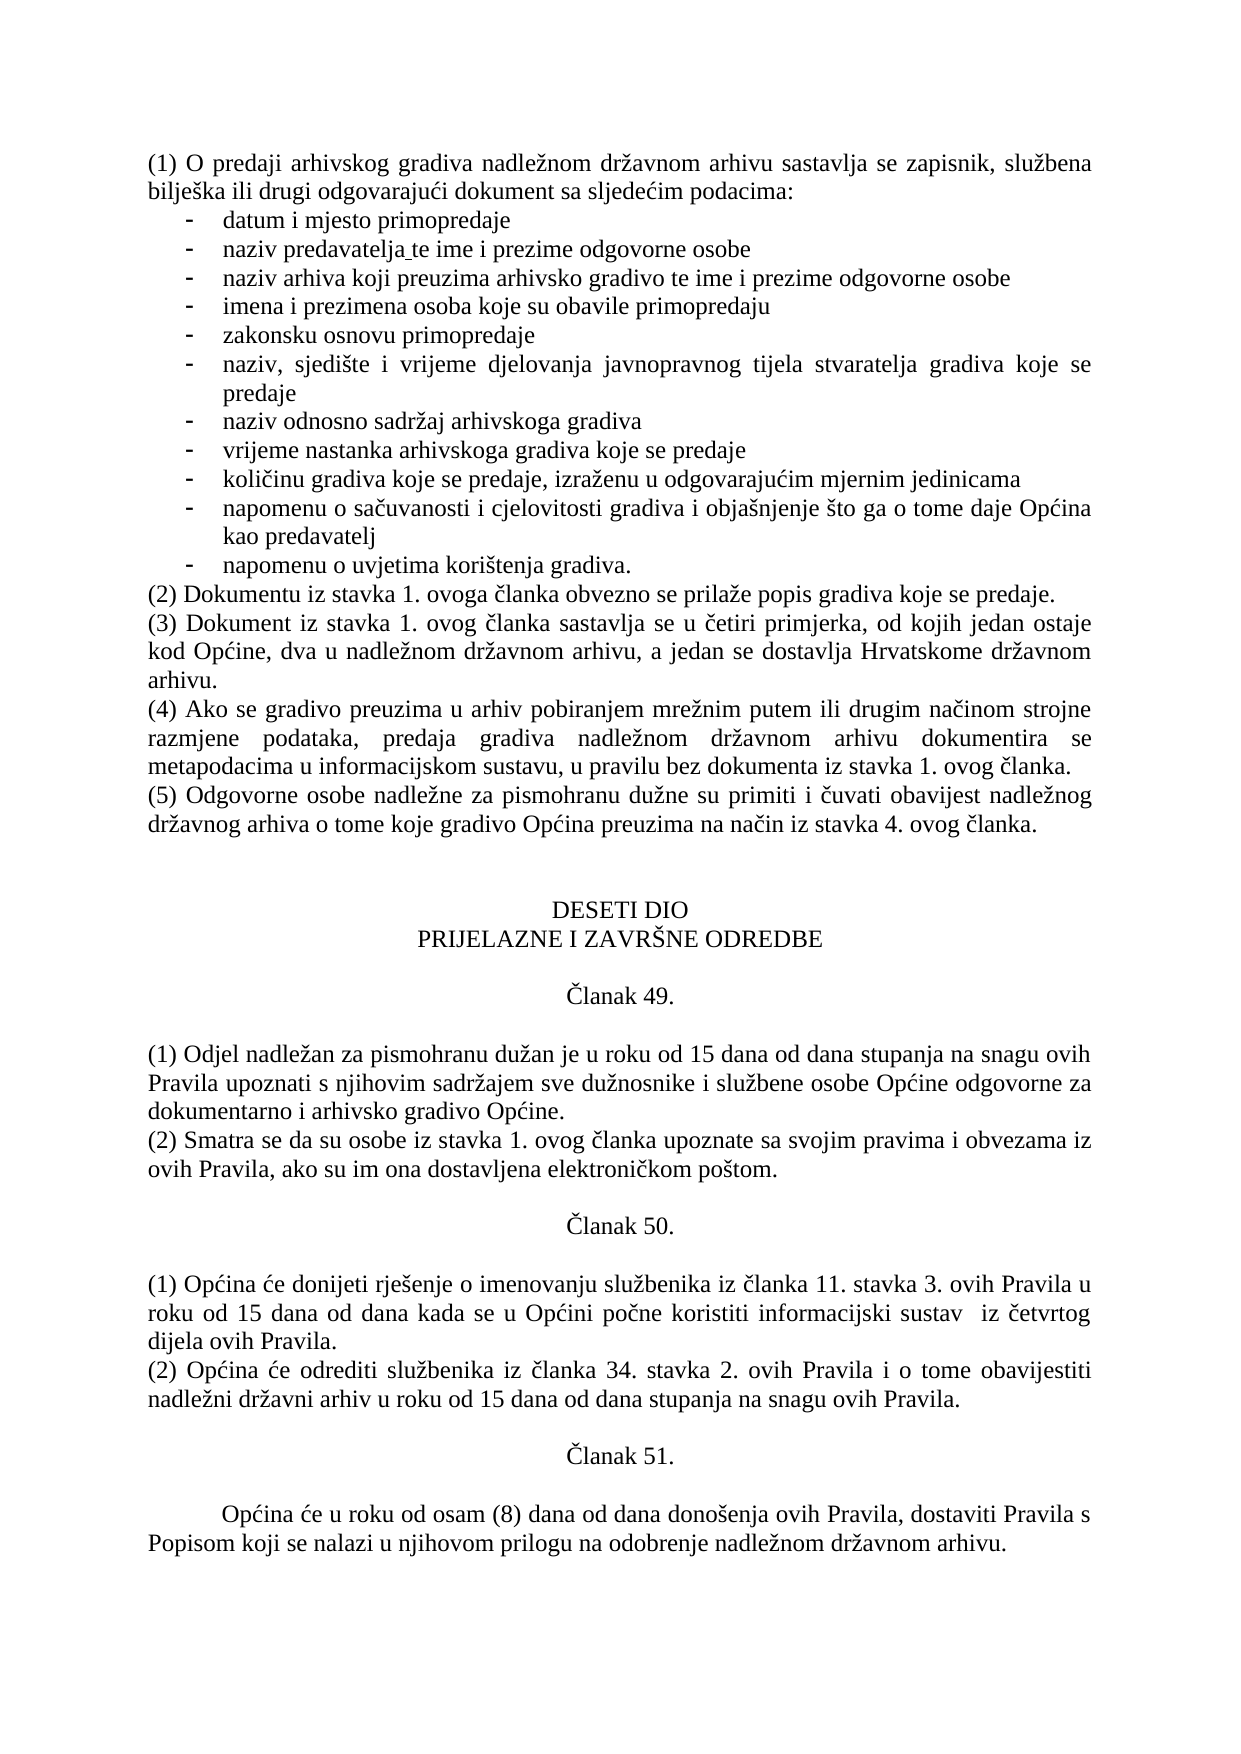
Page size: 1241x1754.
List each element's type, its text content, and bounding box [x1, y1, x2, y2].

list naziv odnosno sadržaj arhivskoga gradiva [185, 406, 1093, 435]
text (2) Dokumentu iz stavka 1. ovoga članka obvezno se prilaže popis gradiva koje se predaje. [148, 579, 1093, 608]
text (3) Dokument iz stavka 1. ovog članka sastavlja se u četiri primjerka, od kojih jedan ostaje kod Općine, dva u nadležnom državnom arhivu, a jedan se dostavlja Hrvatskome državnom arhivu. [148, 608, 1093, 694]
list naziv, sjedište i vrijeme djelovanja javnopravnog tijela stvaratelja gradiva koje se predaje [185, 349, 1093, 406]
text (4) Ako se gradivo preuzima u arhiv pobiranjem mrežnim putem ili drugim načinom strojne razmjene podataka, predaja gradiva nadležnom državnom arhivu dokumentira se metapodacima u informacijskom sustavu, u pravilu bez dokumenta iz stavka 1. ovog članka. [148, 694, 1093, 780]
text (2) Općina će odrediti službenika iz članka 34. stavka 2. ovih Pravila i o tome obavijestiti nadležni državni arhiv u roku od 15 dana od dana stupanja na snagu ovih Pravila. [148, 1355, 1093, 1413]
text Općina će u roku od osam (8) dana od dana donošenja ovih Pravila, dostaviti Pravila s Popisom koji se nalazi u njihovom prilogu na odobrenje nadležnom državnom arhivu. [148, 1499, 1093, 1556]
text (2) Smatra se da su osobe iz stavka 1. ovog članka upoznate sa svojim pravima i obvezama iz ovih Pravila, ako su im ona dostavljena elektroničkom poštom. [148, 1125, 1093, 1183]
list imena i prezimena osoba koje su obavile primopredaju [185, 291, 1093, 320]
list napomenu o uvjetima korištenja gradiva. [185, 550, 1093, 579]
list napomenu o sačuvanosti i cjelovitosti gradiva i objašnjenje što ga o tome daje Općina kao predavatelj [185, 493, 1093, 550]
text Članak 50. [148, 1211, 1093, 1240]
text DESETI DIO [148, 895, 1093, 924]
text Članak 49. [148, 981, 1093, 1010]
text Članak 51. [148, 1441, 1093, 1470]
list naziv predavatelja te ime i prezime odgovorne osobe [185, 234, 1093, 263]
list naziv arhiva koji preuzima arhivsko gradivo te ime i prezime odgovorne osobe [185, 263, 1093, 291]
text (1) Odjel nadležan za pismohranu dužan je u roku od 15 dana od dana stupanja na snagu ovih Pravila upoznati s njihovim sadržajem sve dužnosnike i službene osobe Općine odgovorne za dokumentarno i arhivsko gradivo Općine. [148, 1039, 1093, 1125]
text (1) Općina će donijeti rješenje o imenovanju službenika iz članka 11. stavka 3. ovih Pravila u roku od 15 dana od dana kada se u Općini počne koristiti informacijski sustav iz četvrtog dijela ovih Pravila. [148, 1269, 1093, 1355]
list datum i mjesto primopredaje [185, 205, 1093, 234]
list zakonsku osnovu primopredaje [185, 320, 1093, 349]
list količinu gradiva koje se predaje, izraženu u odgovarajućim mjernim jedinicama [185, 464, 1093, 493]
text PRIJELAZNE I ZAVRŠNE ODREDBE [148, 924, 1093, 953]
list vrijeme nastanka arhivskoga gradiva koje se predaje [185, 435, 1093, 464]
text (1) O predaji arhivskog gradiva nadležnom državnom arhivu sastavlja se zapisnik, službena bilješka ili drugi odgovarajući dokument sa sljedećim podacima: [148, 148, 1093, 205]
text (5) Odgovorne osobe nadležne za pismohranu dužne su primiti i čuvati obavijest nadležnog državnog arhiva o tome koje gradivo Općina preuzima na način iz stavka 4. ovog članka. [148, 780, 1093, 838]
